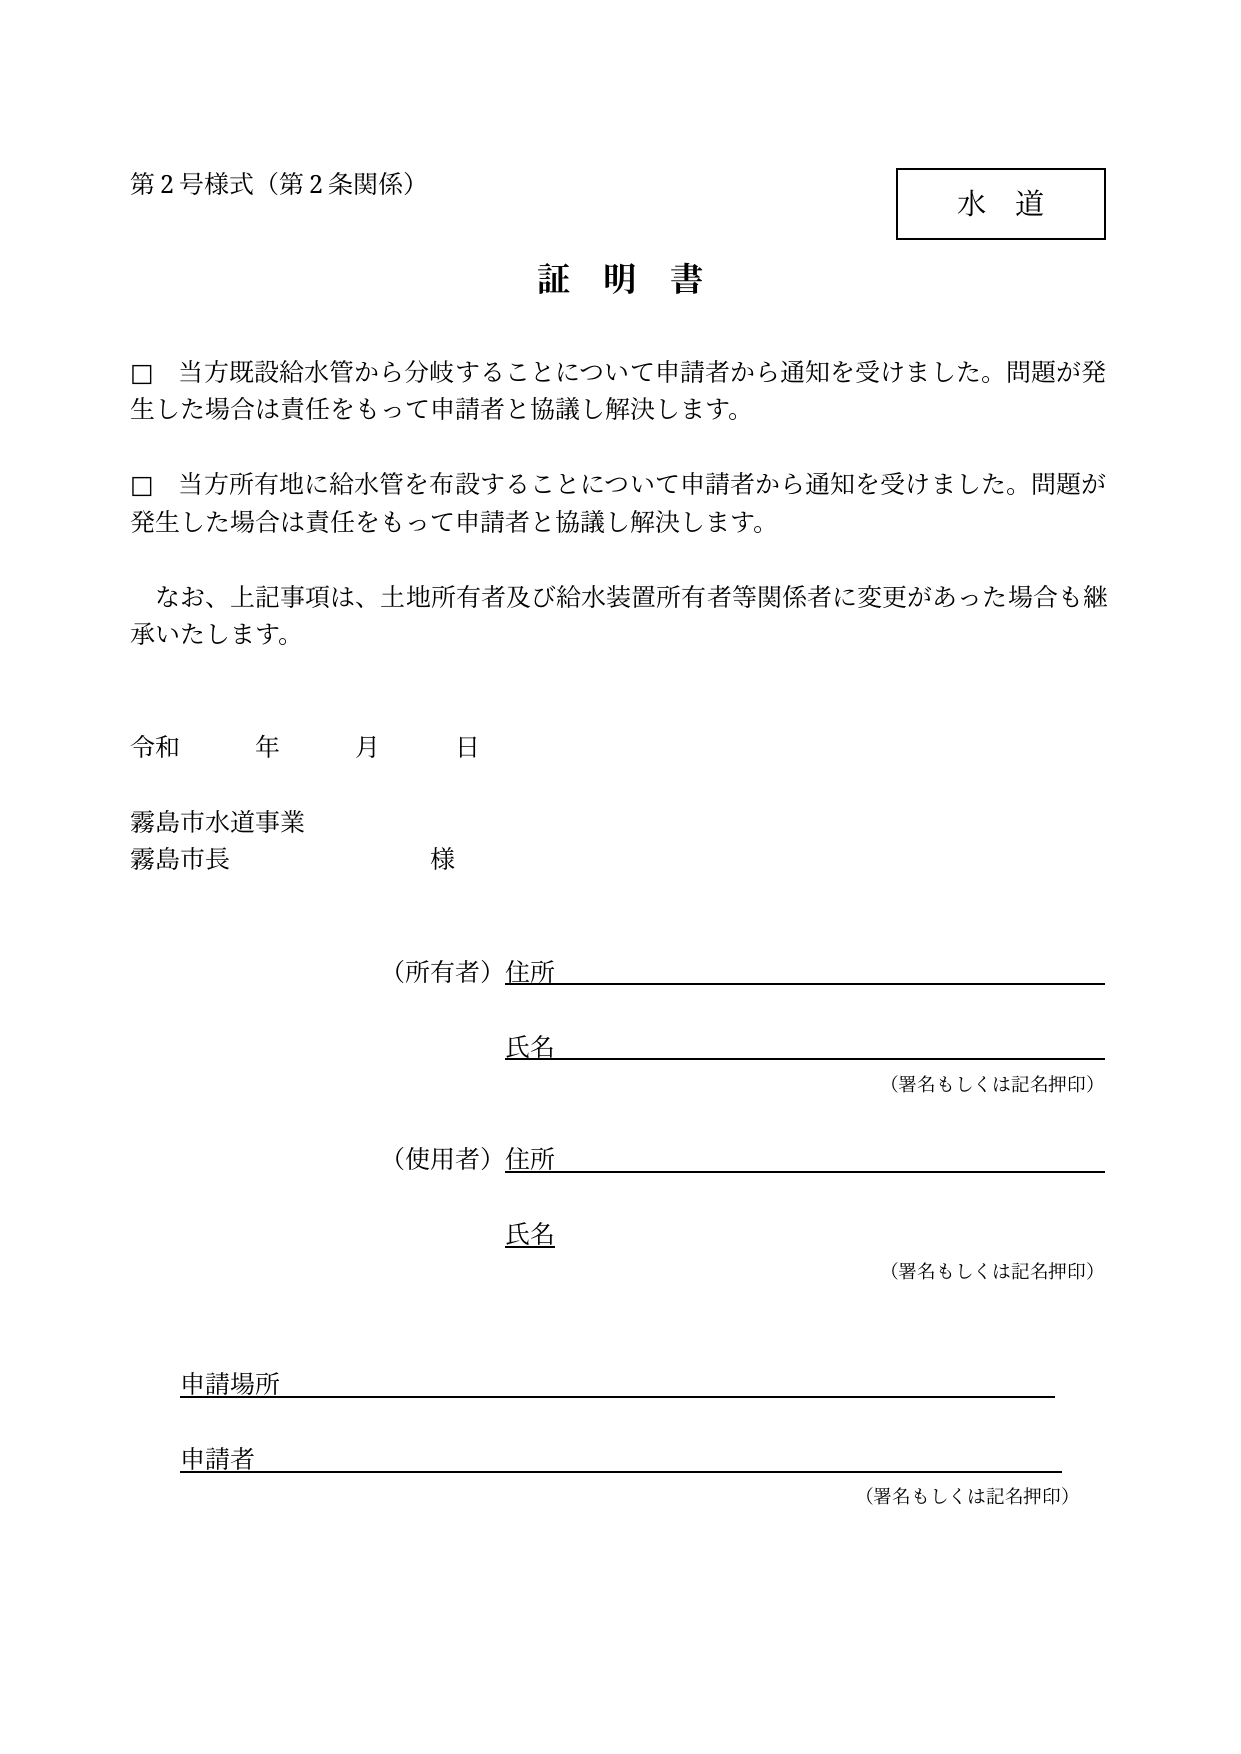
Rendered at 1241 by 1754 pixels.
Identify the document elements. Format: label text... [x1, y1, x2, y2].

text 申請者 [130, 1439, 1110, 1477]
text 第2号様式（第2条関係） [130, 164, 1110, 202]
text 霧島市水道事業 [130, 802, 1110, 839]
text （署名もしくは記名押印） [130, 1477, 1110, 1514]
text 氏名 [130, 1027, 1110, 1064]
text 令和 年 月 日 [130, 727, 1110, 764]
text □ 当方所有地に給水管を布設することについて申請者から通知を受けました。問題が発生した場合は責任をもって申請者と協議し解決します。 [130, 464, 1110, 539]
text 氏名 [130, 1214, 1110, 1252]
text （署名もしくは記名押印） [130, 1064, 1110, 1102]
text （使用者）住所 [130, 1139, 1110, 1177]
text なお、上記事項は、土地所有者及び給水装置所有者等関係者に変更があった場合も継承いたします。 [130, 577, 1110, 652]
text 証 明 書 [130, 239, 1110, 314]
text 申請場所 [130, 1364, 1110, 1402]
text （所有者）住所 [130, 952, 1110, 989]
text 霧島市長 様 [130, 839, 1110, 877]
text □ 当方既設給水管から分岐することについて申請者から通知を受けました。問題が発生した場合は責任をもって申請者と協議し解決します。 [130, 352, 1110, 427]
text （署名もしくは記名押印） [130, 1252, 1110, 1289]
